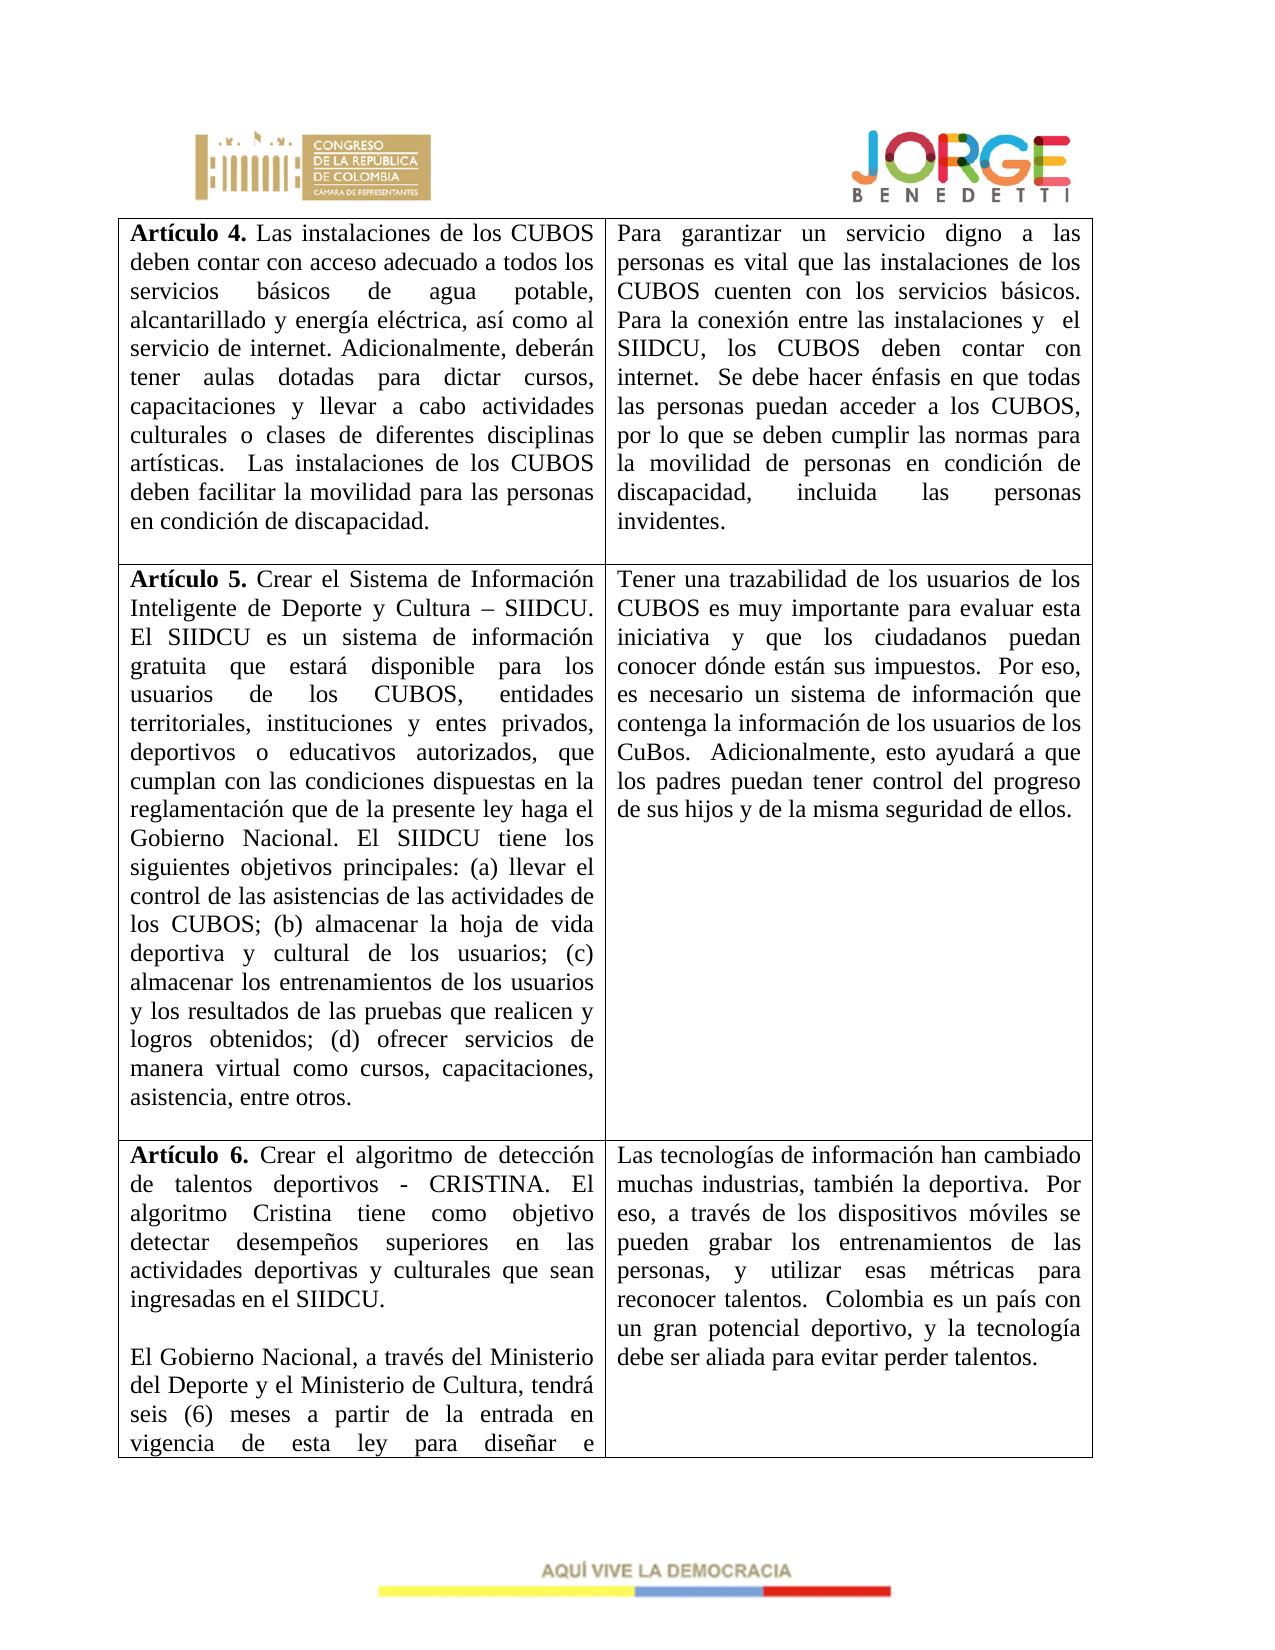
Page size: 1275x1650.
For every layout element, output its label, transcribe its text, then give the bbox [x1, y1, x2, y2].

picture [118, 118, 1157, 218]
table_cell Tener una trazabilidad de los usuarios de los CUBOS es muy importante para evaluar esta iniciativa y que los ciudadanos puedan conocer dónde están sus impuestos. Por eso, es necesario un sistema de información que contenga la información de los usuarios de los CuBos. Adicionalmente, esto ayudará a que los padres puedan tener control del progreso de sus hijos y de la misma seguridad de ellos. [606, 565, 1092, 1139]
picture [142, 1500, 1133, 1650]
table_cell Artículo 5. Crear el Sistema de Información Inteligente de Deporte y Cultura – SIIDCU. El SIIDCU es un sistema de información gratuita que estará disponible para los usuarios de los CUBOS, entidades territoriales, instituciones y entes privados, deportivos o educativos autorizados, que cumplan con las condiciones dispuestas en la reglamentación que de la presente ley haga el Gobierno Nacional. El SIIDCU tiene los siguientes objetivos principales: (a) llevar el control de las asistencias de las actividades de los CUBOS; (b) almacenar la hoja de vida deportiva y cultural de los usuarios; (c) almacenar los entrenamientos de los usuarios y los resultados de las pruebas que realicen y logros obtenidos; (d) ofrecer servicios de manera virtual como cursos, capacitaciones, asistencia, entre otros. [119, 565, 605, 1139]
table_cell Artículo 4. Las instalaciones de los CUBOS deben contar con acceso adecuado a todos los servicios básicos de agua potable, alcantarillado y energía eléctrica, así como al servicio de internet. Adicionalmente, deberán tener aulas dotadas para dictar cursos, capacitaciones y llevar a cabo actividades culturales o clases de diferentes disciplinas artísticas. Las instalaciones de los CUBOS deben facilitar la movilidad para las personas en condición de discapacidad. [119, 219, 605, 563]
table_cell Para garantizar un servicio digno a las personas es vital que las instalaciones de los CUBOS cuenten con los servicios básicos. Para la conexión entre las instalaciones y el SIIDCU, los CUBOS deben contar con internet. Se debe hacer énfasis en que todas las personas puedan acceder a los CUBOS, por lo que se deben cumplir las normas para la movilidad de personas en condición de discapacidad, incluida las personas invidentes. [606, 219, 1092, 563]
